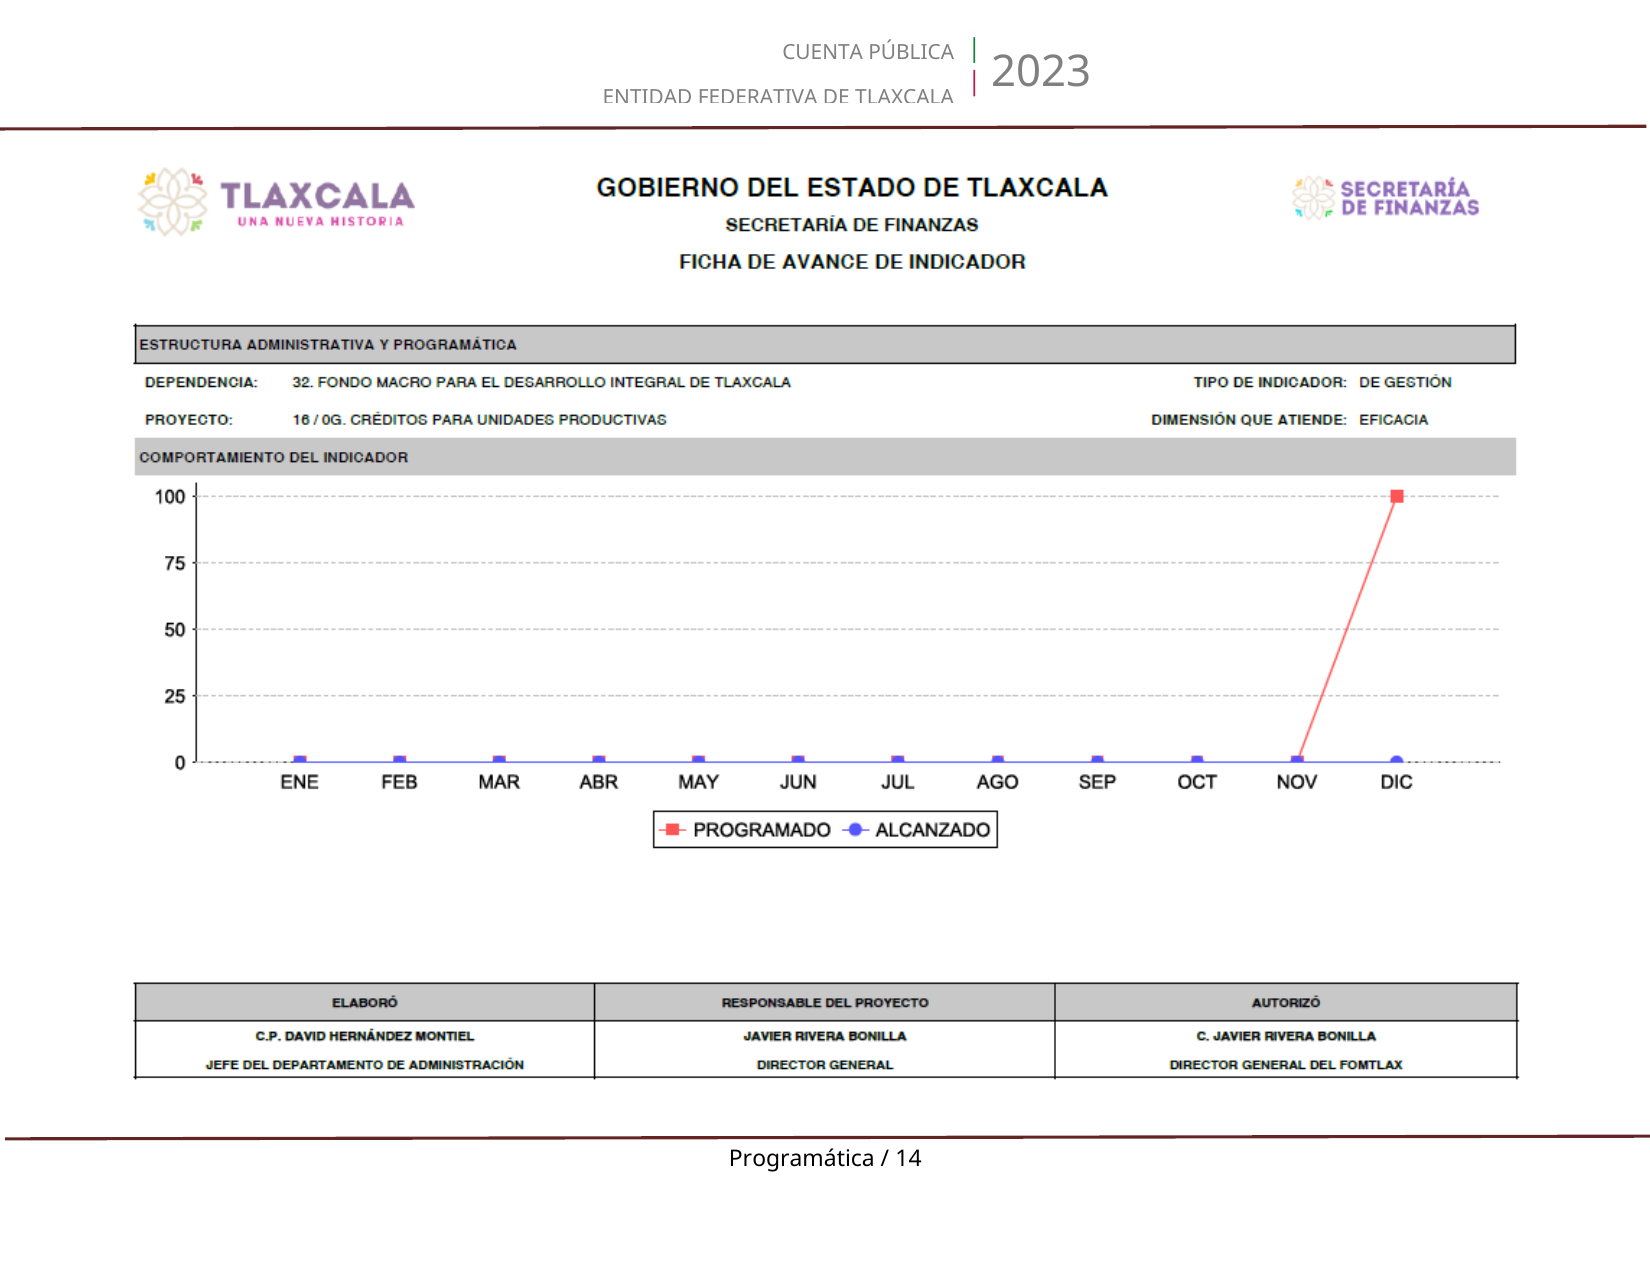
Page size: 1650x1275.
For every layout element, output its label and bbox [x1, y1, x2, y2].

picture [112, 150, 1538, 1107]
picture [968, 28, 985, 99]
